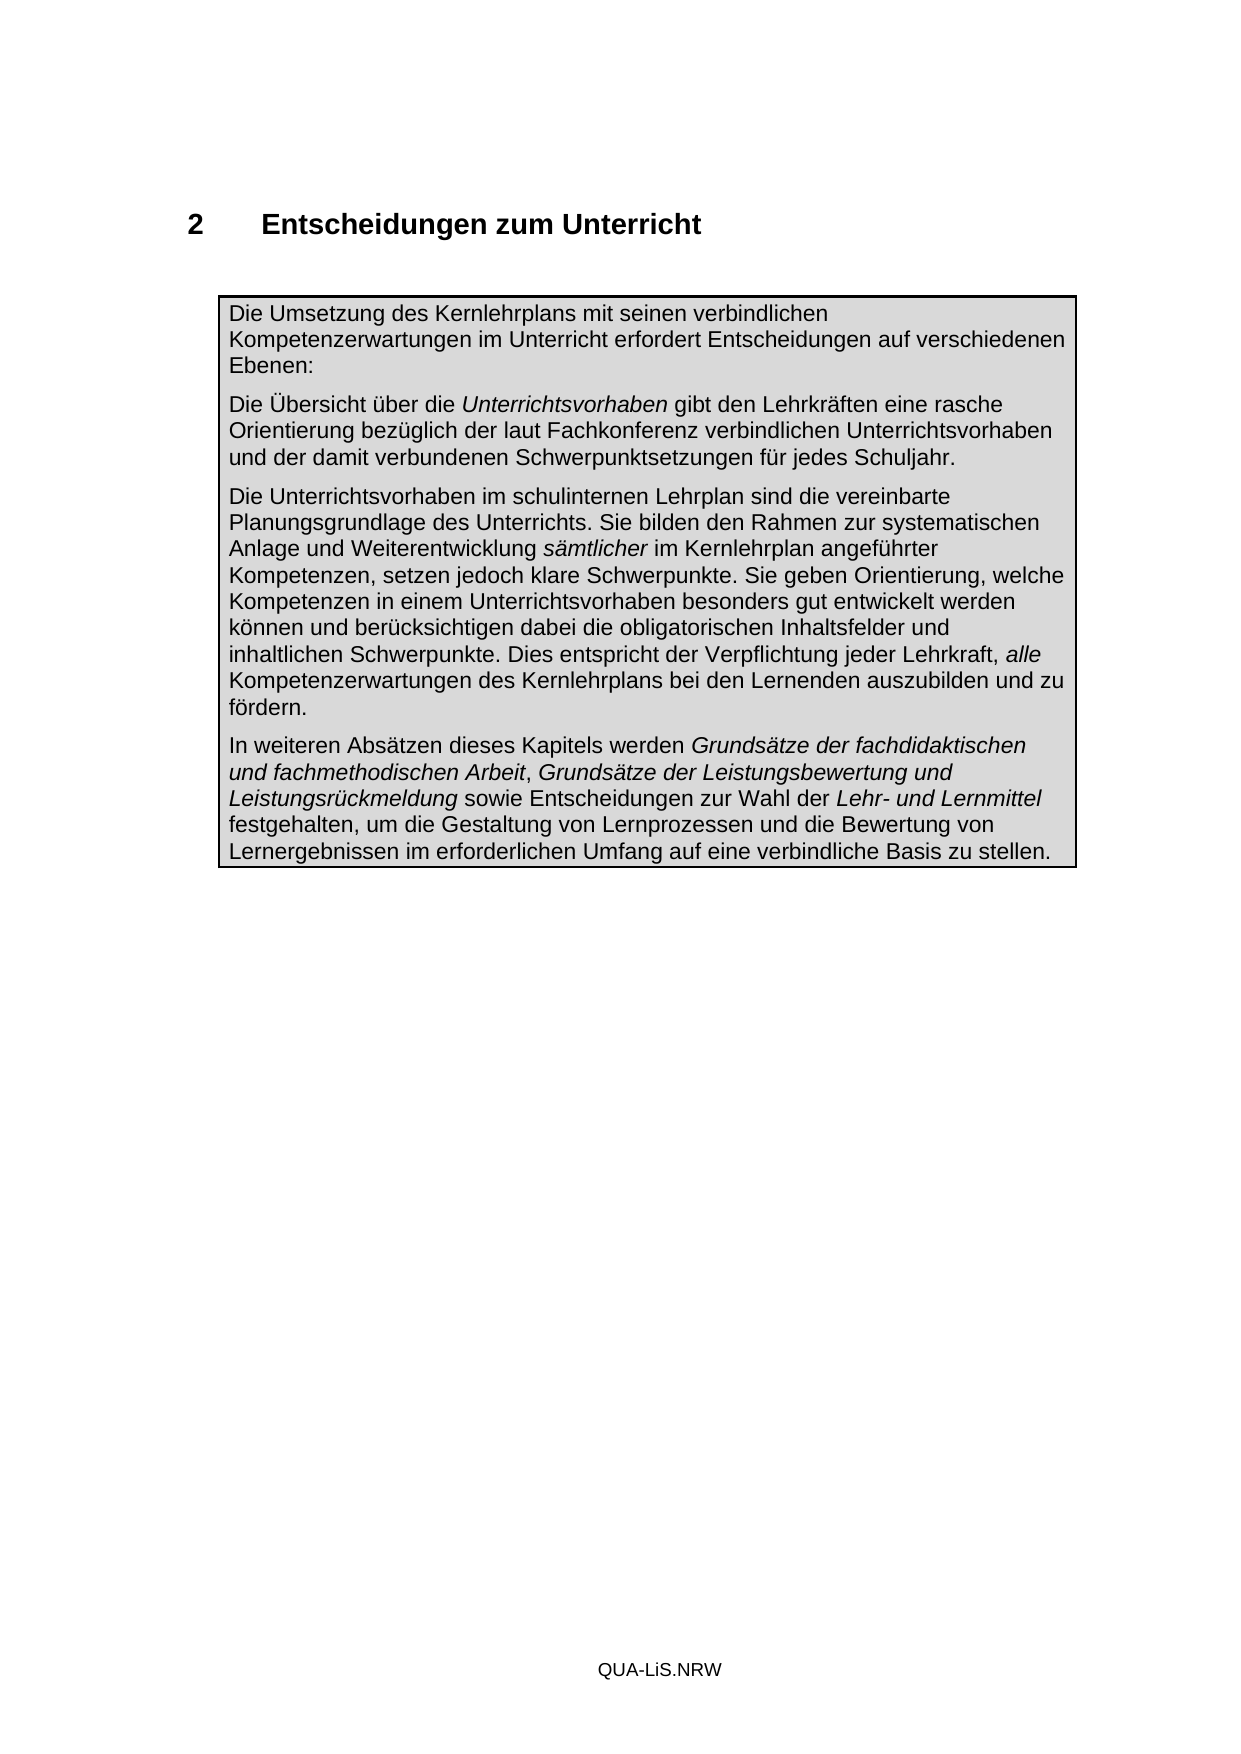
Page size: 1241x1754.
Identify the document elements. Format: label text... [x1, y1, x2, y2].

text Die Übersicht über die Unterrichtsvorhaben gibt den Lehrkräften eine rasche Orientierung bezüglich der laut Fachkonferenz verbindlichen Unterrichtsvorhaben und der damit verbundenen Schwerpunktsetzungen für jedes Schuljahr. [220, 387, 1075, 470]
text Die Unterrichtsvorhaben im schulinternen Lehrplan sind die vereinbarte Planungsgrundlage des Unterrichts. Sie bilden den Rahmen zur systematischen Anlage und Weiterentwicklung sämtlicher im Kernlehrplan angeführter Kompetenzen, setzen jedoch klare Schwerpunkte. Sie geben Orientierung, welche Kompetenzen in einem Unterrichtsvorhaben besonders gut entwickelt werden können und berücksichtigen dabei die obligatorischen Inhaltsfelder und inhaltlichen Schwerpunkte. Dies entspricht der Verpflichtung jeder Lehrkraft, alle Kompetenzerwartungen des Kernlehrplans bei den Lernenden auszubilden und zu fördern. [220, 478, 1075, 720]
subtitle 2 Entscheidungen zum Unterricht [187, 207, 1090, 240]
text Die Umsetzung des Kernlehrplans mit seinen verbindlichen Kompetenzerwartungen im Unterricht erfordert Entscheidungen auf verschiedenen Ebenen: [220, 298, 1075, 378]
text In weiteren Absätzen dieses Kapitels werden Grundsätze der fachdidaktischen und fachmethodischen Arbeit, Grundsätze der Leistungsbewertung und Leistungsrückmeldung sowie Entscheidungen zur Wahl der Lehr- und Lernmittel festgehalten, um die Gestaltung von Lernprozessen und die Bewertung von Lernergebnissen im erforderlichen Umfang auf eine verbindliche Basis zu stellen. [220, 728, 1075, 866]
